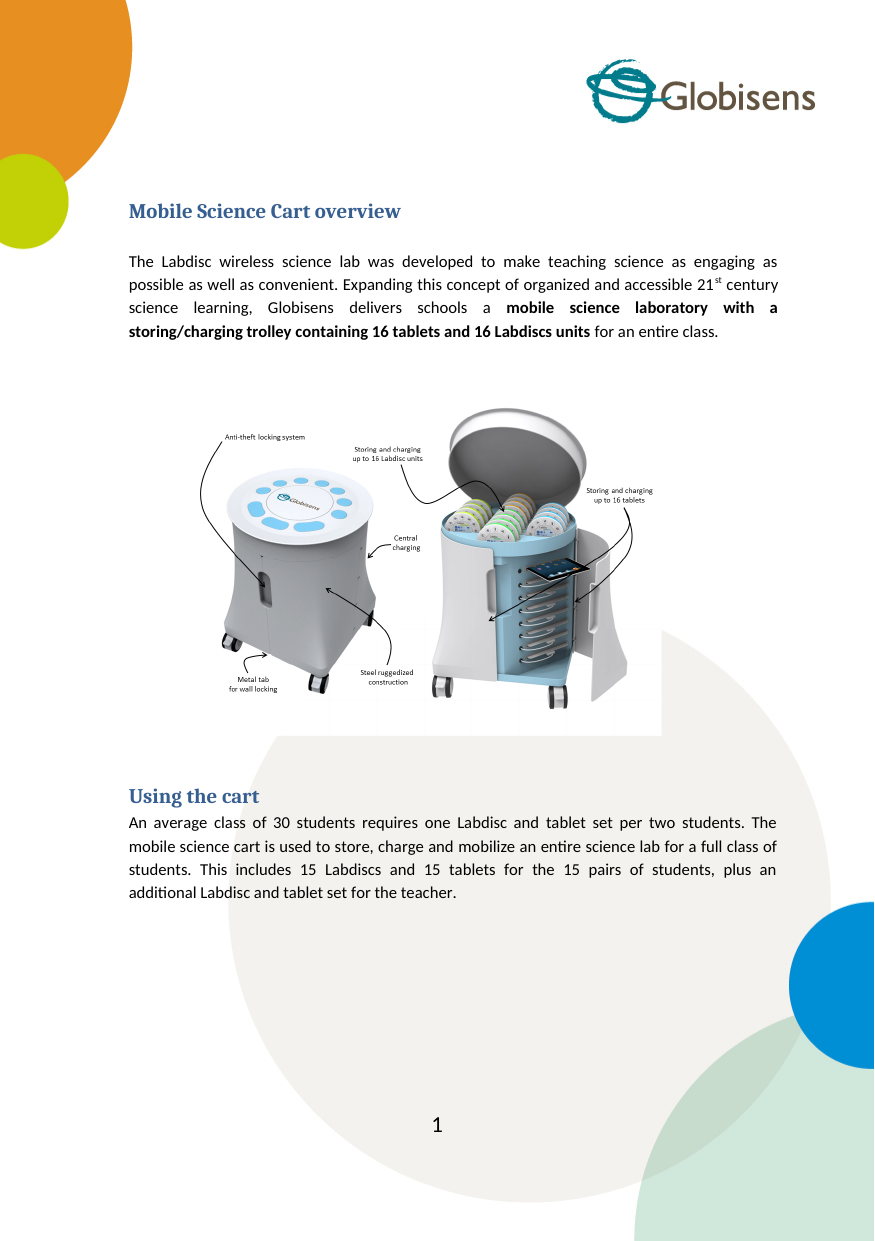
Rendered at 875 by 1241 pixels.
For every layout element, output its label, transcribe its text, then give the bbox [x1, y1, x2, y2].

subtitle Mobile Science Cart overview [128, 200, 687, 224]
text The Labdisc wireless science lab was developed to make teaching science as engaging as possible as well as convenient. Expanding this concept of organized and accessible 21st century science learning, Globisens delivers schools a mobile science laboratory with a storing/charging trolley containing 16 tablets and 16 Labdiscs units for an entire class. [128, 227, 778, 341]
text An average class of 30 students requires one Labdisc and tablet set per two students. The mobile science cart is used to store, charge and mobilize an entire science lab for a full class of students. This includes 15 Labdiscs and 15 tablets for the 15 pairs of students, plus an additional Labdisc and tablet set for the teacher. [128, 813, 778, 903]
subtitle Using the cart [128, 472, 687, 809]
picture [0, 0, 874, 1241]
